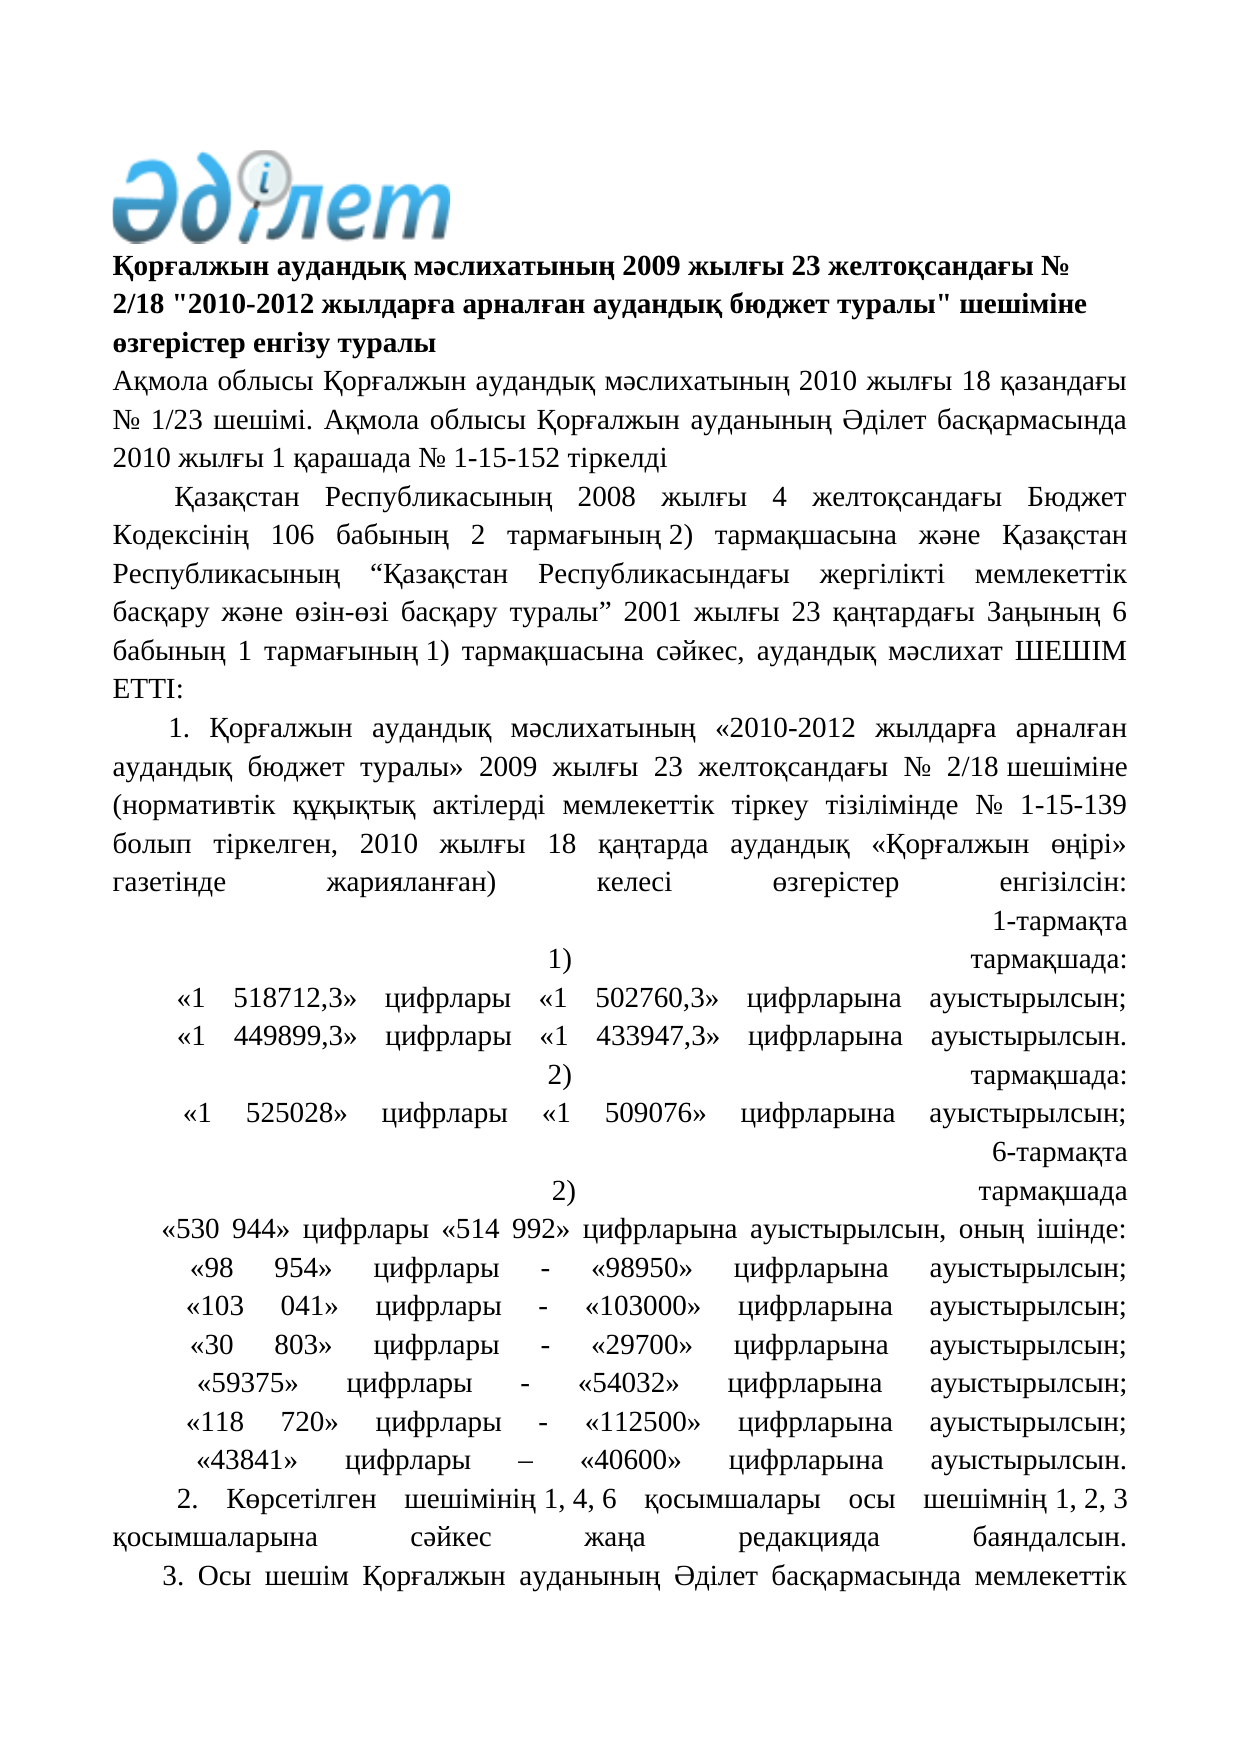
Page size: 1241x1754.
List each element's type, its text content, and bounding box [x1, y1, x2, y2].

picture [112, 150, 451, 244]
text Қорғалжын аудандық мәслихатының 2009 жылғы 23 желтоқсандағы № 2/18 "2010-2012 жылдарға арналған аудандық бюджет туралы" шешіміне өзгерістер енгізу туралы [112, 248, 1128, 358]
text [112, 479, 1128, 1592]
text Ақмола облысы Қорғалжын аудандық мәслихатының 2010 жылғы 18 қазандағы № 1/23 шешімі. Ақмола облысы Қорғалжын ауданының Әділет басқармасында 2010 жылғы 1 қарашада № 1-15-152 тіркелді [112, 363, 1128, 474]
